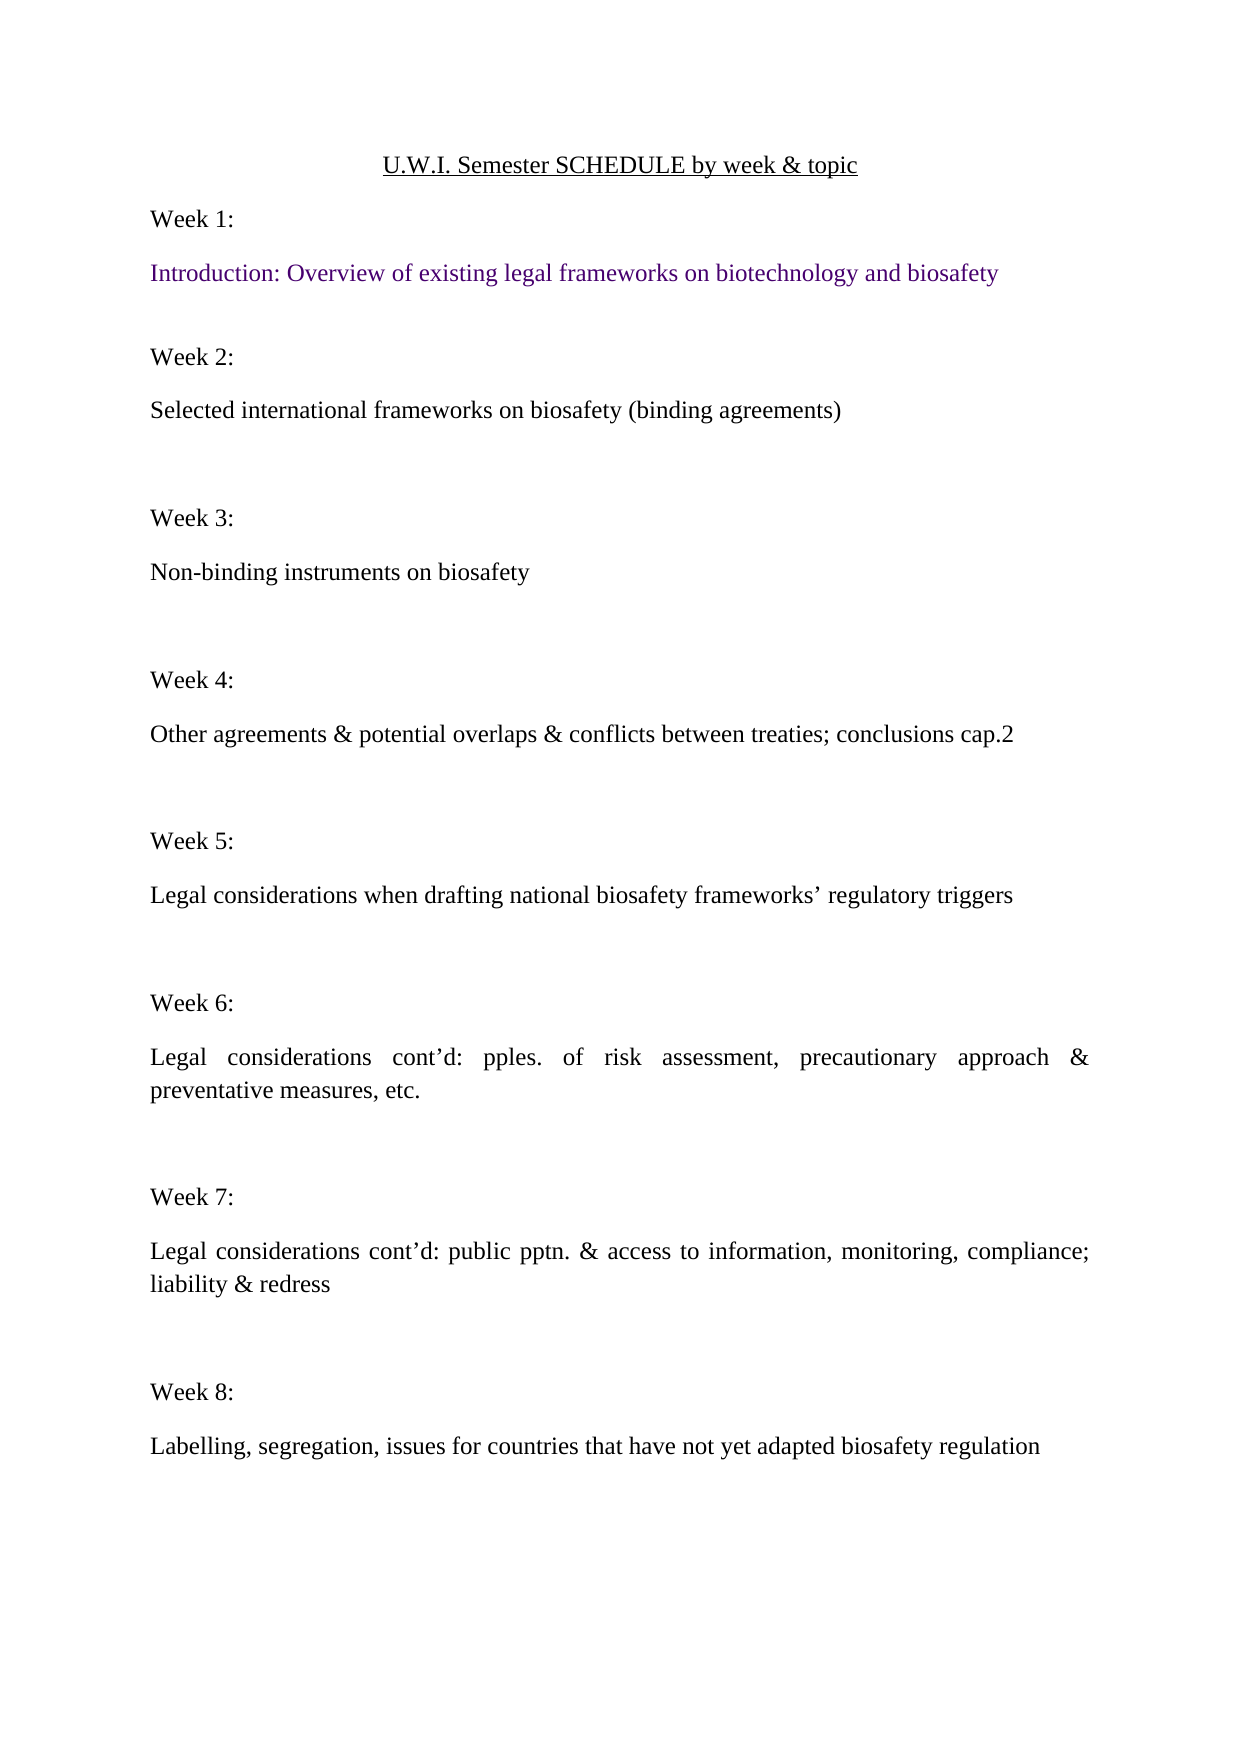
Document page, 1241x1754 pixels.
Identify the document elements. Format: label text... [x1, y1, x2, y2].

text Introduction: Overview of existing legal frameworks on biotechnology and biosafety [150, 258, 1090, 286]
text Week 4: [150, 665, 1090, 693]
text Week 7: [150, 1182, 1090, 1211]
text Week 2: [150, 342, 1090, 370]
text Non-binding instruments on biosafety [150, 557, 1090, 586]
text Selected international frameworks on biosafety (binding agreements) [150, 396, 1090, 424]
text Labelling, segregation, issues for countries that have not yet adapted biosafety regulation [150, 1431, 1090, 1460]
text Week 5: [150, 826, 1090, 855]
text Week 1: [150, 204, 1090, 233]
text Week 6: [150, 988, 1090, 1017]
text Legal considerations cont’d: pples. of risk assessment, precautionary approach & preventative measures, etc. [150, 1042, 1090, 1103]
text Legal considerations when drafting national biosafety frameworks’ regulatory triggers [150, 880, 1090, 909]
text Week 3: [150, 503, 1090, 532]
text U.W.I. Semester SCHEDULE by week & topic [150, 150, 1090, 179]
text Legal considerations cont’d: public pptn. & access to information, monitoring, compliance; liability & redress [150, 1236, 1090, 1298]
text Other agreements & potential overlaps & conflicts between treaties; conclusions cap.2 [150, 719, 1090, 747]
text Week 8: [150, 1377, 1090, 1406]
